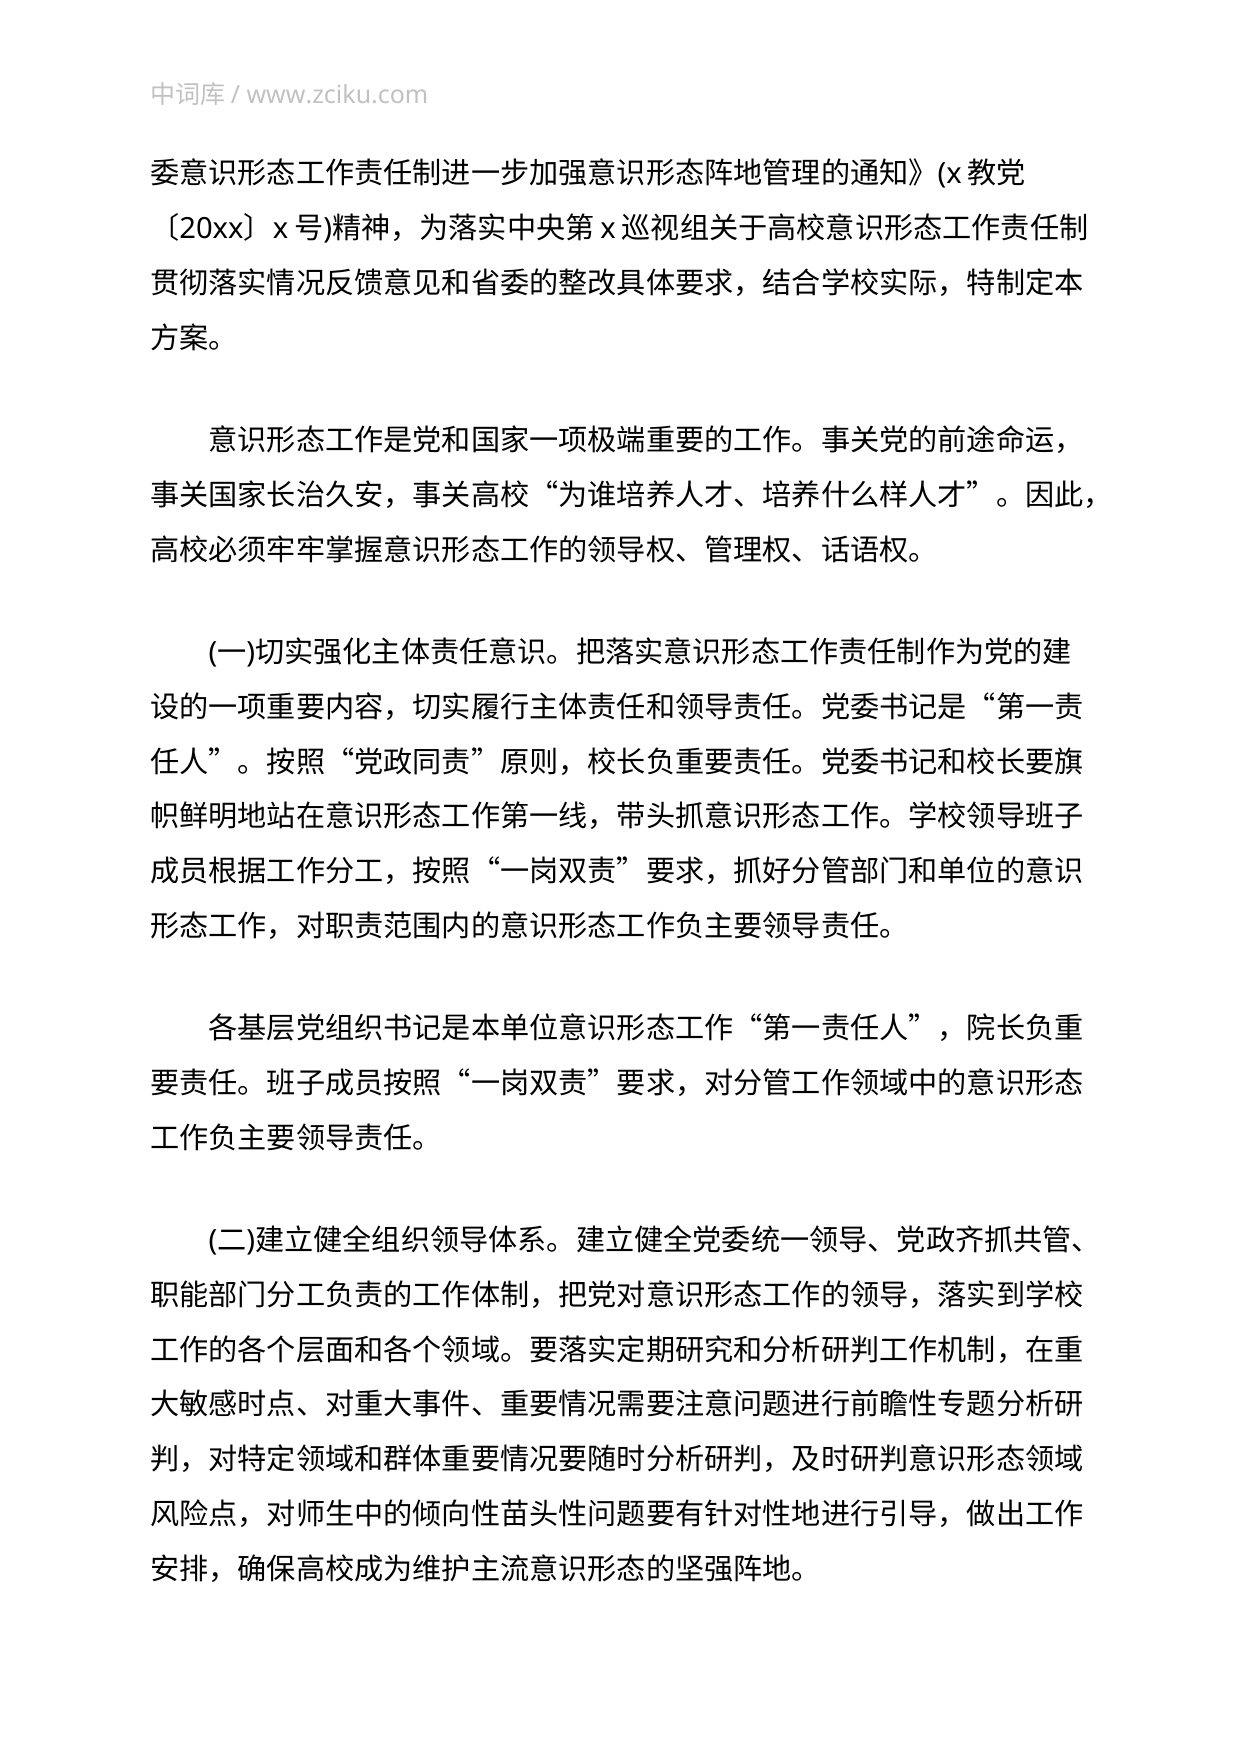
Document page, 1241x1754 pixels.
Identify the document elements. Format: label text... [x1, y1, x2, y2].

text 各基层党组织书记是本单位意识形态工作“第一责任人”，院长负重要责任。班子成员按照“一岗双责”要求，对分管工作领域中的意识形态工作负主要领导责任。 [150, 1004, 1090, 1157]
text (二)建立健全组织领导体系。建立健全党委统一领导、党政齐抓共管、职能部门分工负责的工作体制，把党对意识形态工作的领导，落实到学校工作的各个层面和各个领域。要落实定期研究和分析研判工作机制，在重大敏感时点、对重大事件、重要情况需要注意问题进行前瞻性专题分析研判，对特定领域和群体重要情况要随时分析研判，及时研判意识形态领域风险点，对师生中的倾向性苗头性问题要有针对性地进行引导，做出工作安排，确保高校成为维护主流意识形态的坚强阵地。 [150, 1216, 1090, 1588]
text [150, 150, 1090, 357]
text (一)切实强化主体责任意识。把落实意识形态工作责任制作为党的建设的一项重要内容，切实履行主体责任和领导责任。党委书记是“第一责任人”。按照“党政同责”原则，校长负重要责任。党委书记和校长要旗帜鲜明地站在意识形态工作第一线，带头抓意识形态工作。学校领导班子成员根据工作分工，按照“一岗双责”要求，抓好分管部门和单位的意识形态工作，对职责范围内的意识形态工作负主要领导责任。 [150, 628, 1090, 945]
text 意识形态工作是党和国家一项极端重要的工作。事关党的前途命运，事关国家长治久安，事关高校“为谁培养人才、培养什么样人才”。因此，高校必须牢牢掌握意识形态工作的领导权、管理权、话语权。 [150, 417, 1090, 569]
